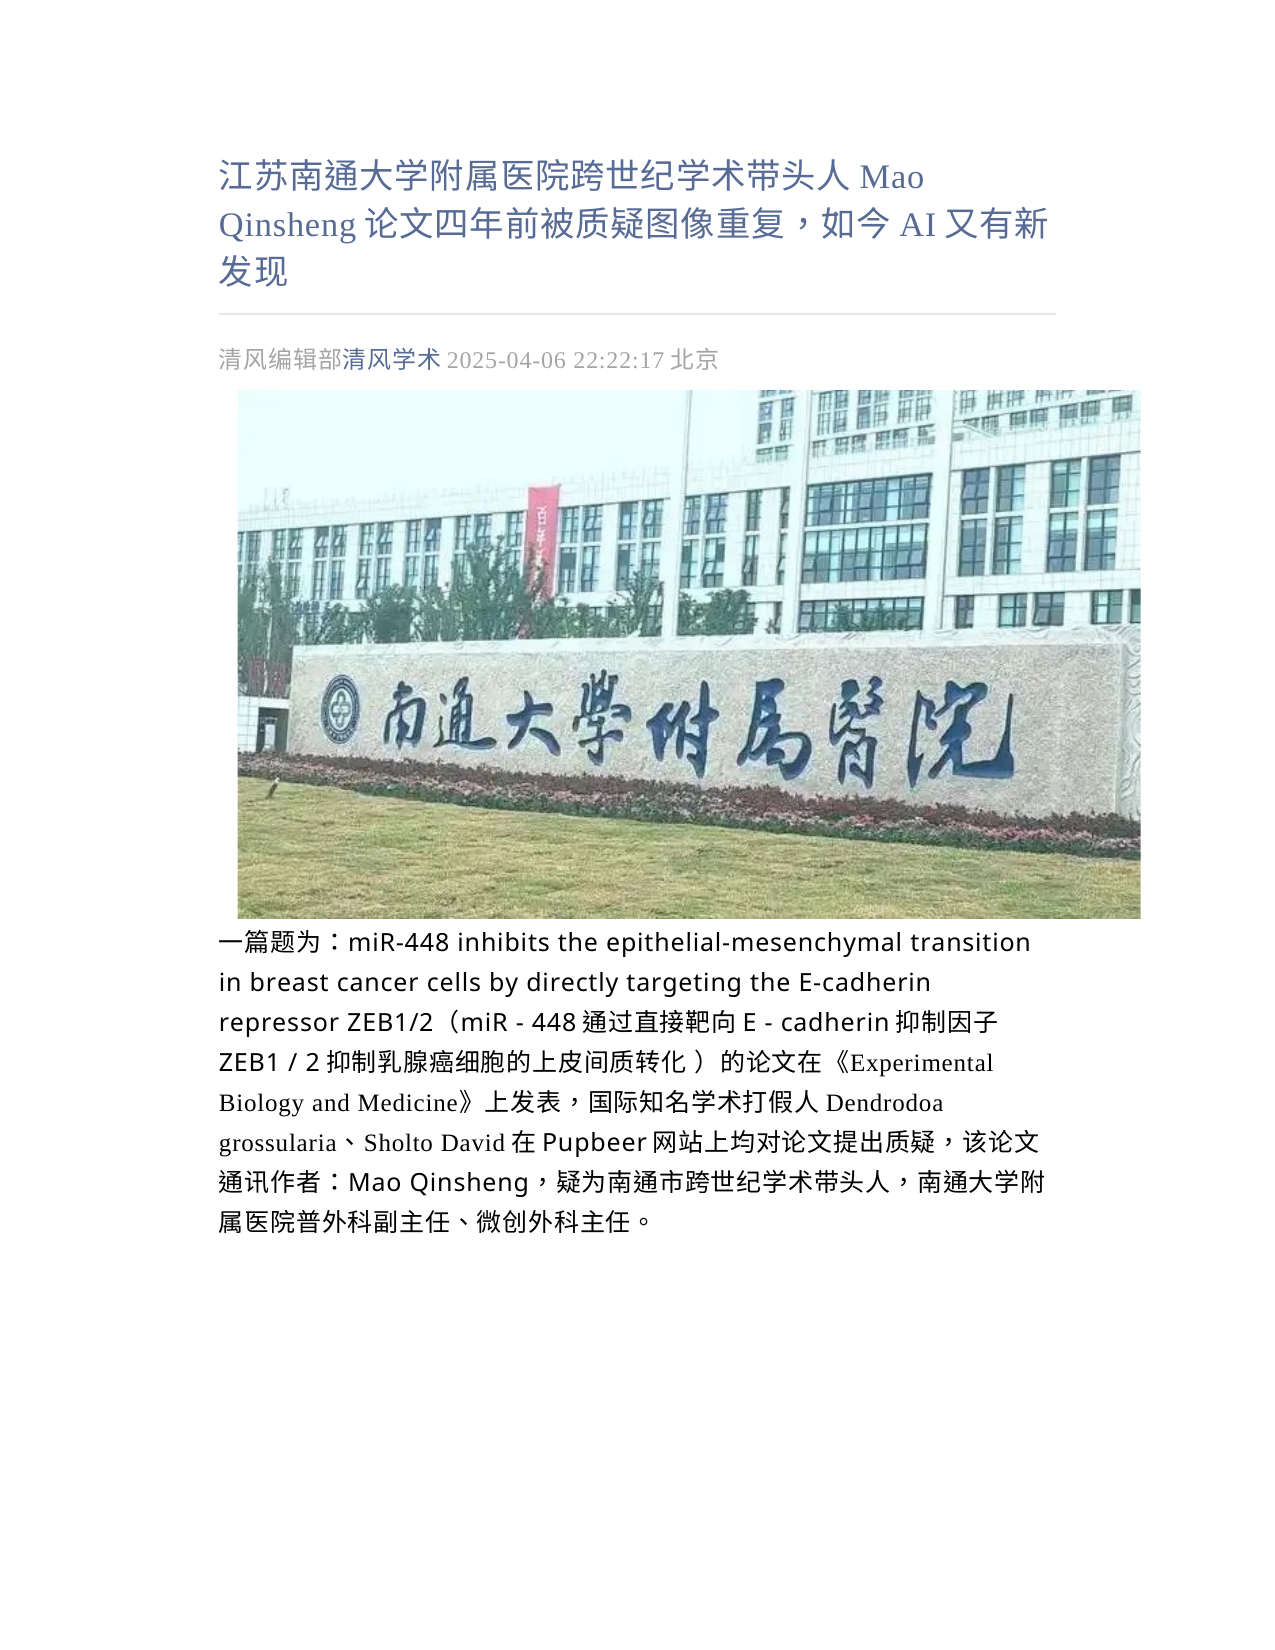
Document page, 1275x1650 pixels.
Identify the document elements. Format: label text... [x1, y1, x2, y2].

title 江苏南通大学附属医院跨世纪学术带头人Mao Qinsheng论文四年前被质疑图像重复，如今AI又有新发现 [219, 150, 1056, 313]
text 一篇题为：miR-448 inhibits the epithelial-mesenchymal transition in breast cancer cells by directly targeting the E-cadherin repressor ZEB1/2（miR - 448通过直接靶向E - cadherin抑制因子ZEB1 / 2抑制乳腺癌细胞的上皮间质转化 ）的论文在《Experimental Biology and Medicine》上发表，国际知名学术打假人Dendrodoa grossularia、Sholto David在Pupbeer网站上均对论文提出质疑，该论文通讯作者：Mao Qinsheng，疑为南通市跨世纪学术带头人，南通大学附属医院普外科副主任、微创外科主任。 [219, 919, 1056, 1239]
list 清风编辑部清风学术2025-04-06 22:22:17北京 [219, 335, 1056, 375]
picture [237, 390, 1141, 919]
